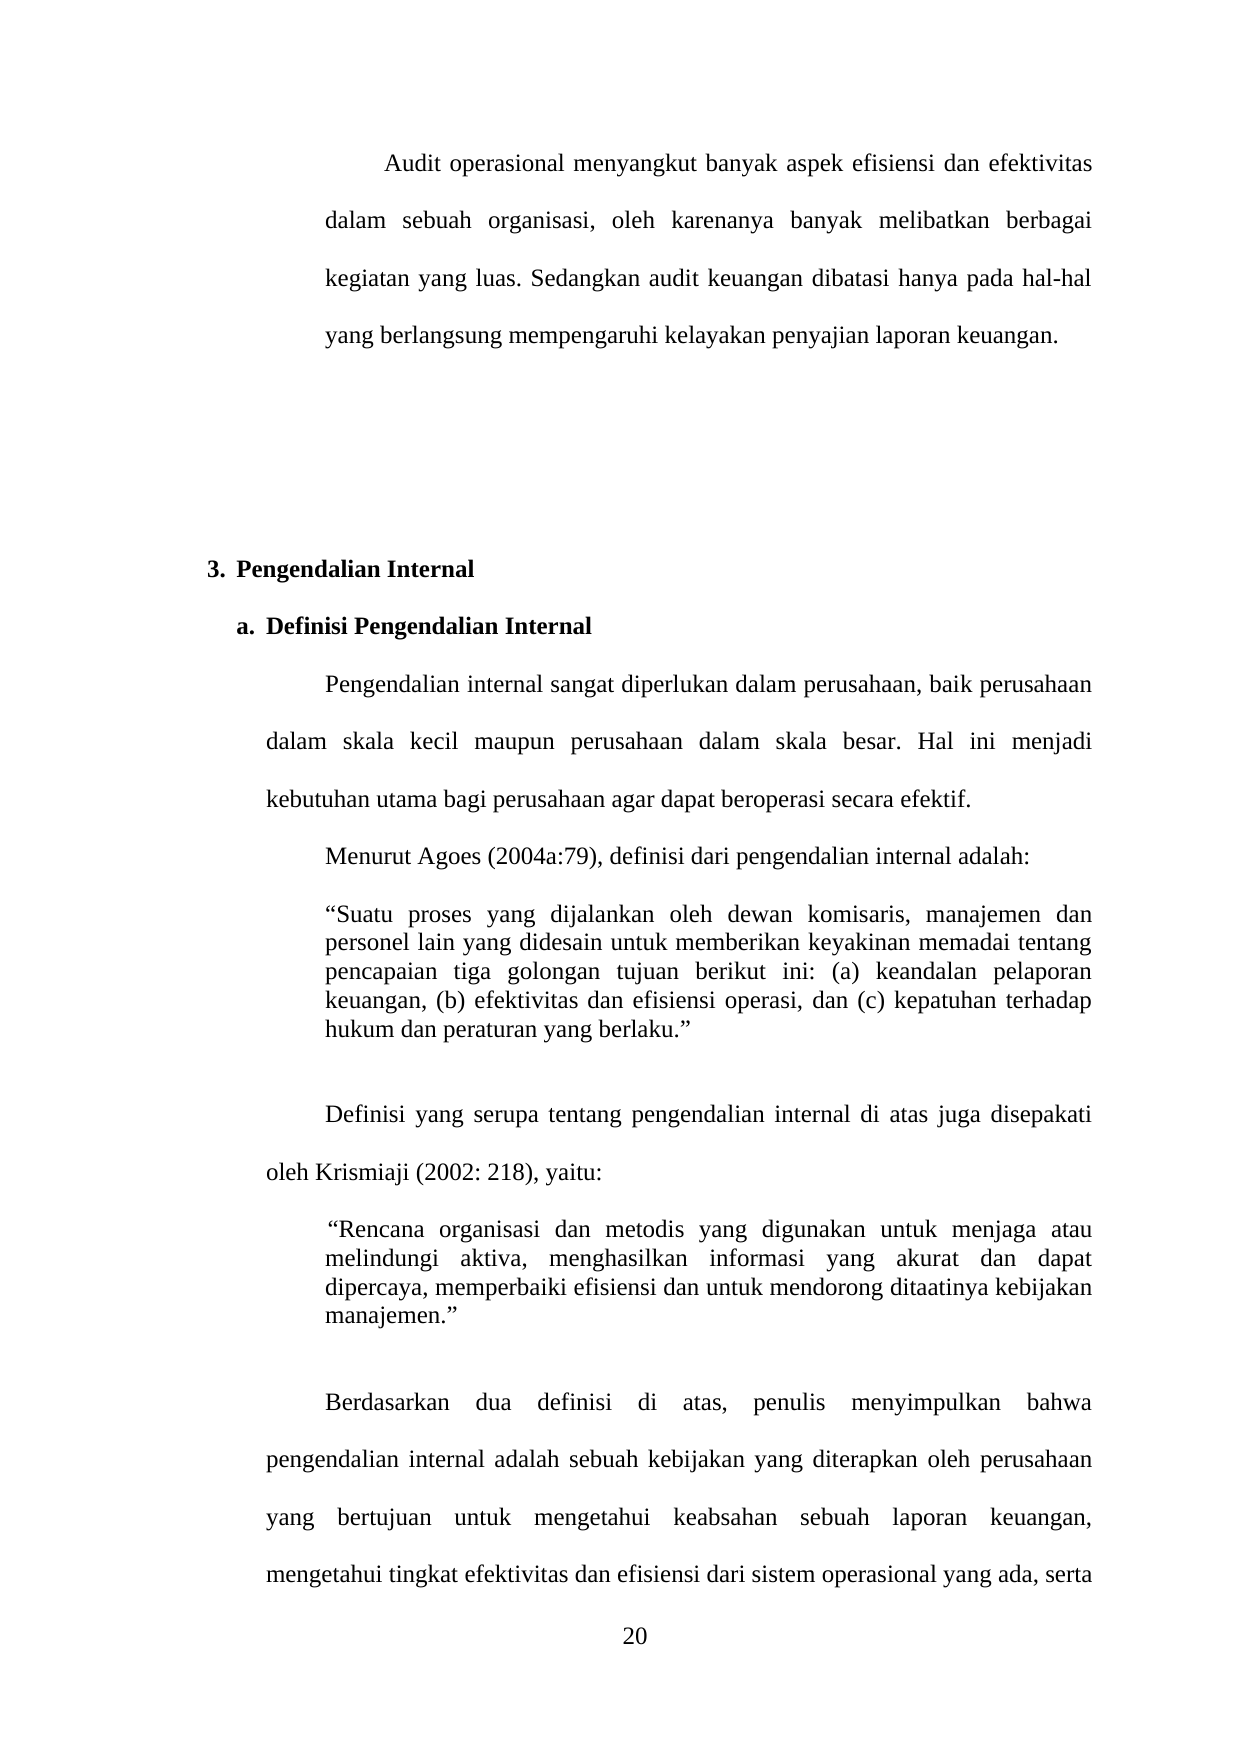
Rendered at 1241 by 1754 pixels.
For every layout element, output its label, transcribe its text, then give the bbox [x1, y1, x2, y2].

list Definisi Pengendalian Internal [236, 611, 1093, 640]
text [266, 1387, 1093, 1588]
text Definisi yang serupa tentang pengendalian internal di atas juga disepakati oleh Krismiaji (2002: 218), yaitu: [266, 1099, 1093, 1185]
text Menurut Agoes (2004a:79), definisi dari pengendalian internal adalah: [266, 841, 1093, 870]
text “Suatu proses yang dijalankan oleh dewan komisaris, manajemen dan personel lain yang didesain untuk memberikan keyakinan memadai tentang pencapaian tiga golongan tujuan berikut ini: (a) keandalan pelaporan keuangan, (b) efektivitas dan efisiensi operasi, dan (c) kepatuhan terhadap hukum dan peraturan yang berlaku.” [325, 899, 1093, 1042]
text Audit operasional menyangkut banyak aspek efisiensi dan efektivitas dalam sebuah organisasi, oleh karenanya banyak melibatkan berbagai kegiatan yang luas. Sedangkan audit keuangan dibatasi hanya pada hal-hal yang berlangsung mempengaruhi kelayakan penyajian laporan keuangan. [325, 148, 1093, 349]
text “Rencana organisasi dan metodis yang digunakan untuk menjaga atau melindungi aktiva, menghasilkan informasi yang akurat dan dapat dipercaya, memperbaiki efisiensi dan untuk mendorong ditaatinya kebijakan manajemen.” [325, 1214, 1093, 1329]
list Pengendalian Internal [207, 554, 1093, 582]
text Pengendalian internal sangat diperlukan dalam perusahaan, baik perusahaan dalam skala kecil maupun perusahaan dalam skala besar. Hal ini menjadi kebutuhan utama bagi perusahaan agar dapat beroperasi secara efektif. [266, 669, 1093, 812]
